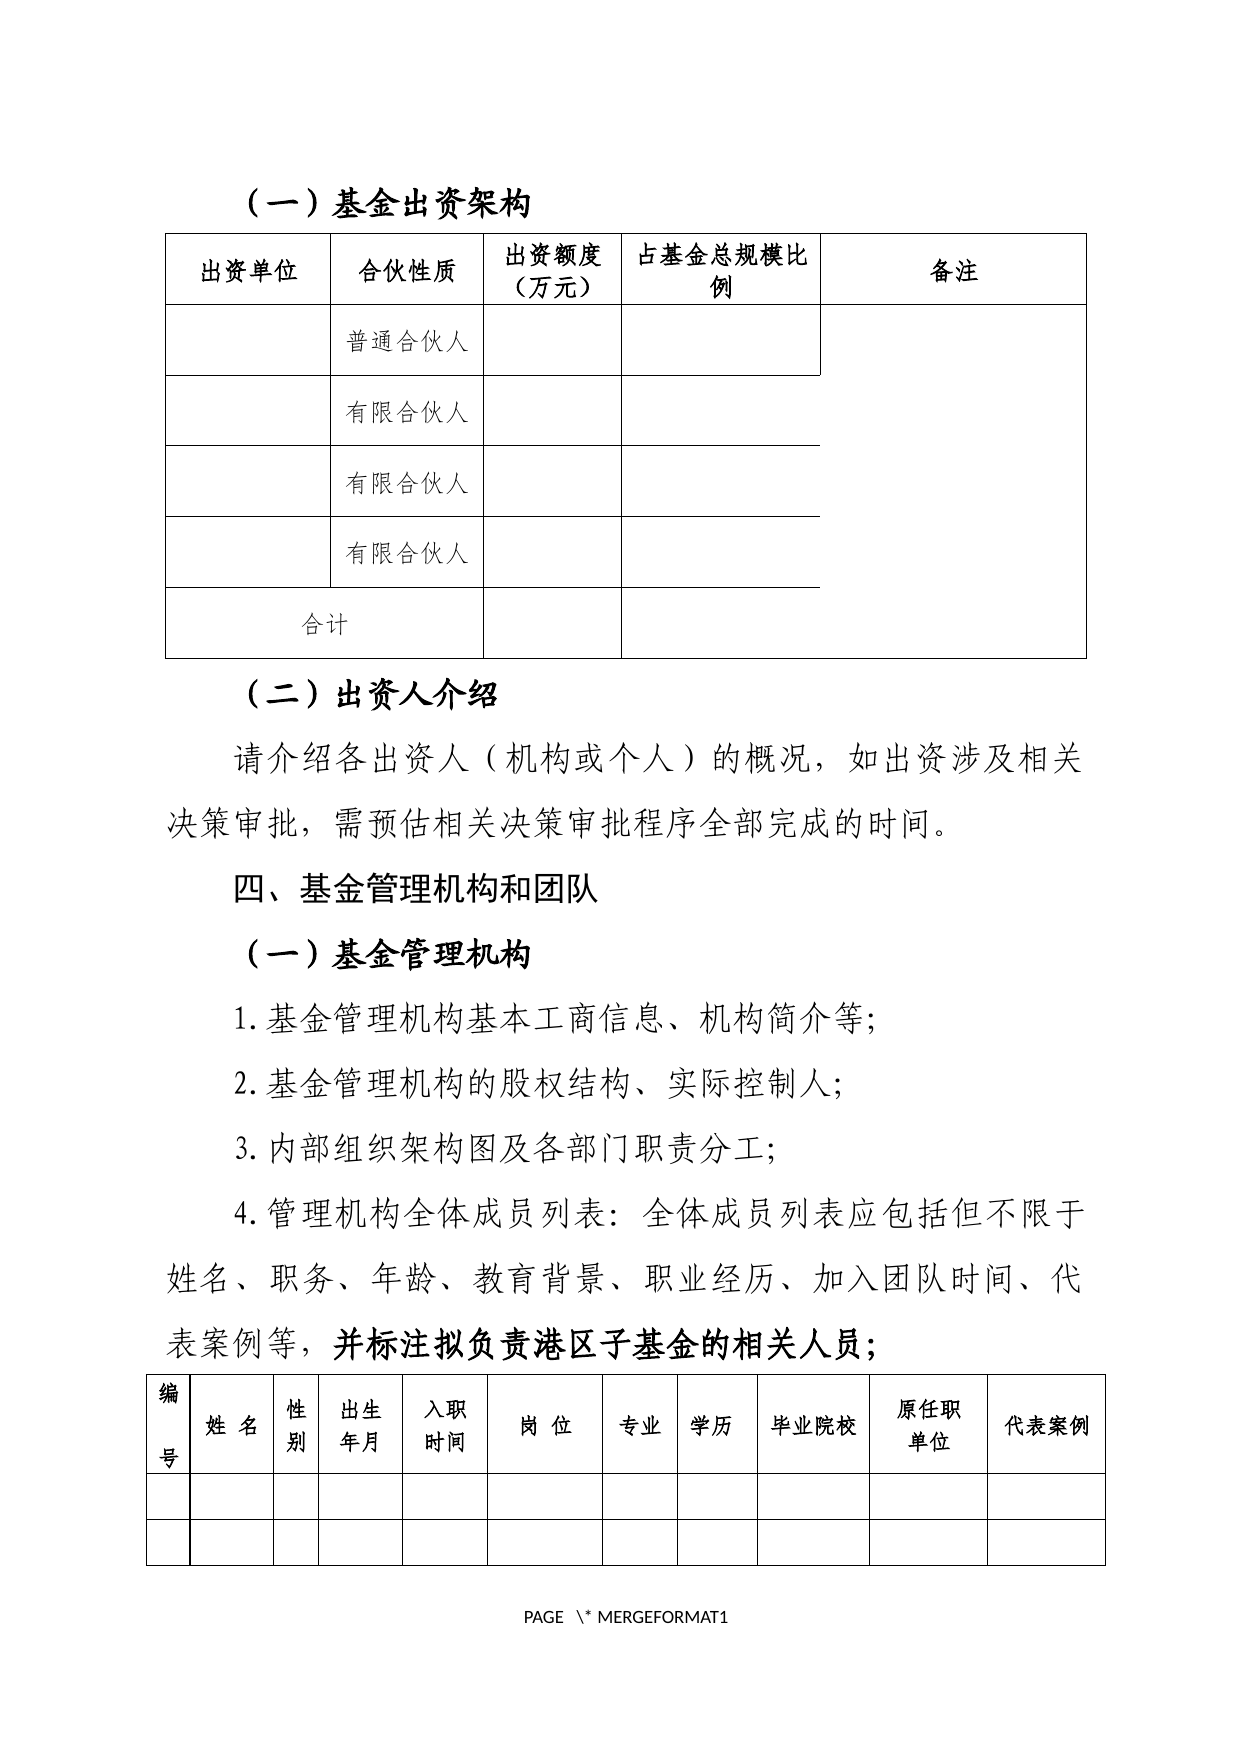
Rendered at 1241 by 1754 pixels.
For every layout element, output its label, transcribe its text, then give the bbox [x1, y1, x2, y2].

table_cell [274, 1520, 318, 1565]
table_header 原任职 单位 [870, 1375, 987, 1472]
table_cell [988, 1474, 1105, 1519]
table_cell [147, 1474, 189, 1519]
table_header 毕业院校 [758, 1375, 869, 1472]
table_header 专业 [603, 1375, 677, 1472]
table_header 合伙性质 [331, 234, 483, 304]
text （二）出资人介绍 [165, 659, 1087, 724]
table_cell [166, 376, 330, 445]
table_cell [484, 376, 621, 445]
text 四、基金管理机构和团队 [165, 854, 1087, 919]
table_header 编 号 [147, 1375, 189, 1472]
table_cell [821, 305, 1086, 658]
table_header 出资额度 （万元） [484, 234, 621, 304]
table_cell [622, 376, 820, 445]
table_cell [622, 305, 820, 374]
table_cell 有限合伙人 [331, 446, 483, 516]
table_cell [484, 446, 621, 516]
table_cell [870, 1474, 987, 1519]
table_cell [603, 1474, 677, 1519]
table_cell [622, 446, 820, 516]
table_header 学历 [678, 1375, 757, 1472]
table_header 占基金总规模比例 [622, 234, 820, 304]
text （一）基金出资架构 [165, 168, 1087, 233]
table_cell 普通合伙人 [331, 305, 483, 374]
text 1.基金管理机构基本工商信息、机构简介等； [165, 984, 1087, 1049]
text 请介绍各出资人（机构或个人）的概况，如出资涉及相关决策审批，需预估相关决策审批程序全部完成的时间。 [165, 724, 1087, 854]
table_cell [403, 1520, 487, 1565]
table_cell [484, 305, 621, 374]
table_cell [166, 446, 330, 516]
table_header 入职时间 [403, 1375, 487, 1472]
table_cell [319, 1520, 402, 1565]
table_cell [678, 1474, 757, 1519]
table_header 出生年月 [319, 1375, 402, 1472]
table_cell 有限合伙人 [331, 517, 483, 587]
table_cell [870, 1520, 987, 1565]
table_cell [488, 1520, 602, 1565]
table_cell 有限合伙人 [331, 376, 483, 445]
table_header 备注 [821, 234, 1086, 304]
table_cell 合计 [166, 588, 483, 658]
table_cell [484, 588, 621, 658]
table_cell [622, 588, 820, 658]
table_cell [166, 305, 330, 374]
text （一）基金管理机构 [165, 919, 1087, 984]
table_cell [488, 1474, 602, 1519]
table_cell [758, 1520, 869, 1565]
table_cell [166, 517, 330, 587]
table_cell [403, 1474, 487, 1519]
table_cell [484, 517, 621, 587]
table_cell [147, 1520, 189, 1565]
table_cell [603, 1520, 677, 1565]
table_header 出资单位 [166, 234, 330, 304]
table_header 姓 名 [191, 1375, 273, 1472]
table_cell [758, 1474, 869, 1519]
table_cell [622, 517, 820, 587]
table_cell [988, 1520, 1105, 1565]
table_cell [678, 1520, 757, 1565]
text 3.内部组织架构图及各部门职责分工； [165, 1114, 1087, 1179]
table_cell [191, 1474, 273, 1519]
table_header 性别 [274, 1375, 318, 1472]
text 2.基金管理机构的股权结构、实际控制人； [165, 1049, 1087, 1114]
text 4.管理机构全体成员列表：全体成员列表应包括但不限于姓名、职务、年龄、教育背景、职业经历、加入团队时间、代表案例等，并标注拟负责港区子基金的相关人员； [165, 1179, 1087, 1374]
table_cell [319, 1474, 402, 1519]
table_header 岗 位 [488, 1375, 602, 1472]
table_header 代表案例 [988, 1375, 1105, 1472]
table_cell [274, 1474, 318, 1519]
table_cell [191, 1520, 273, 1565]
